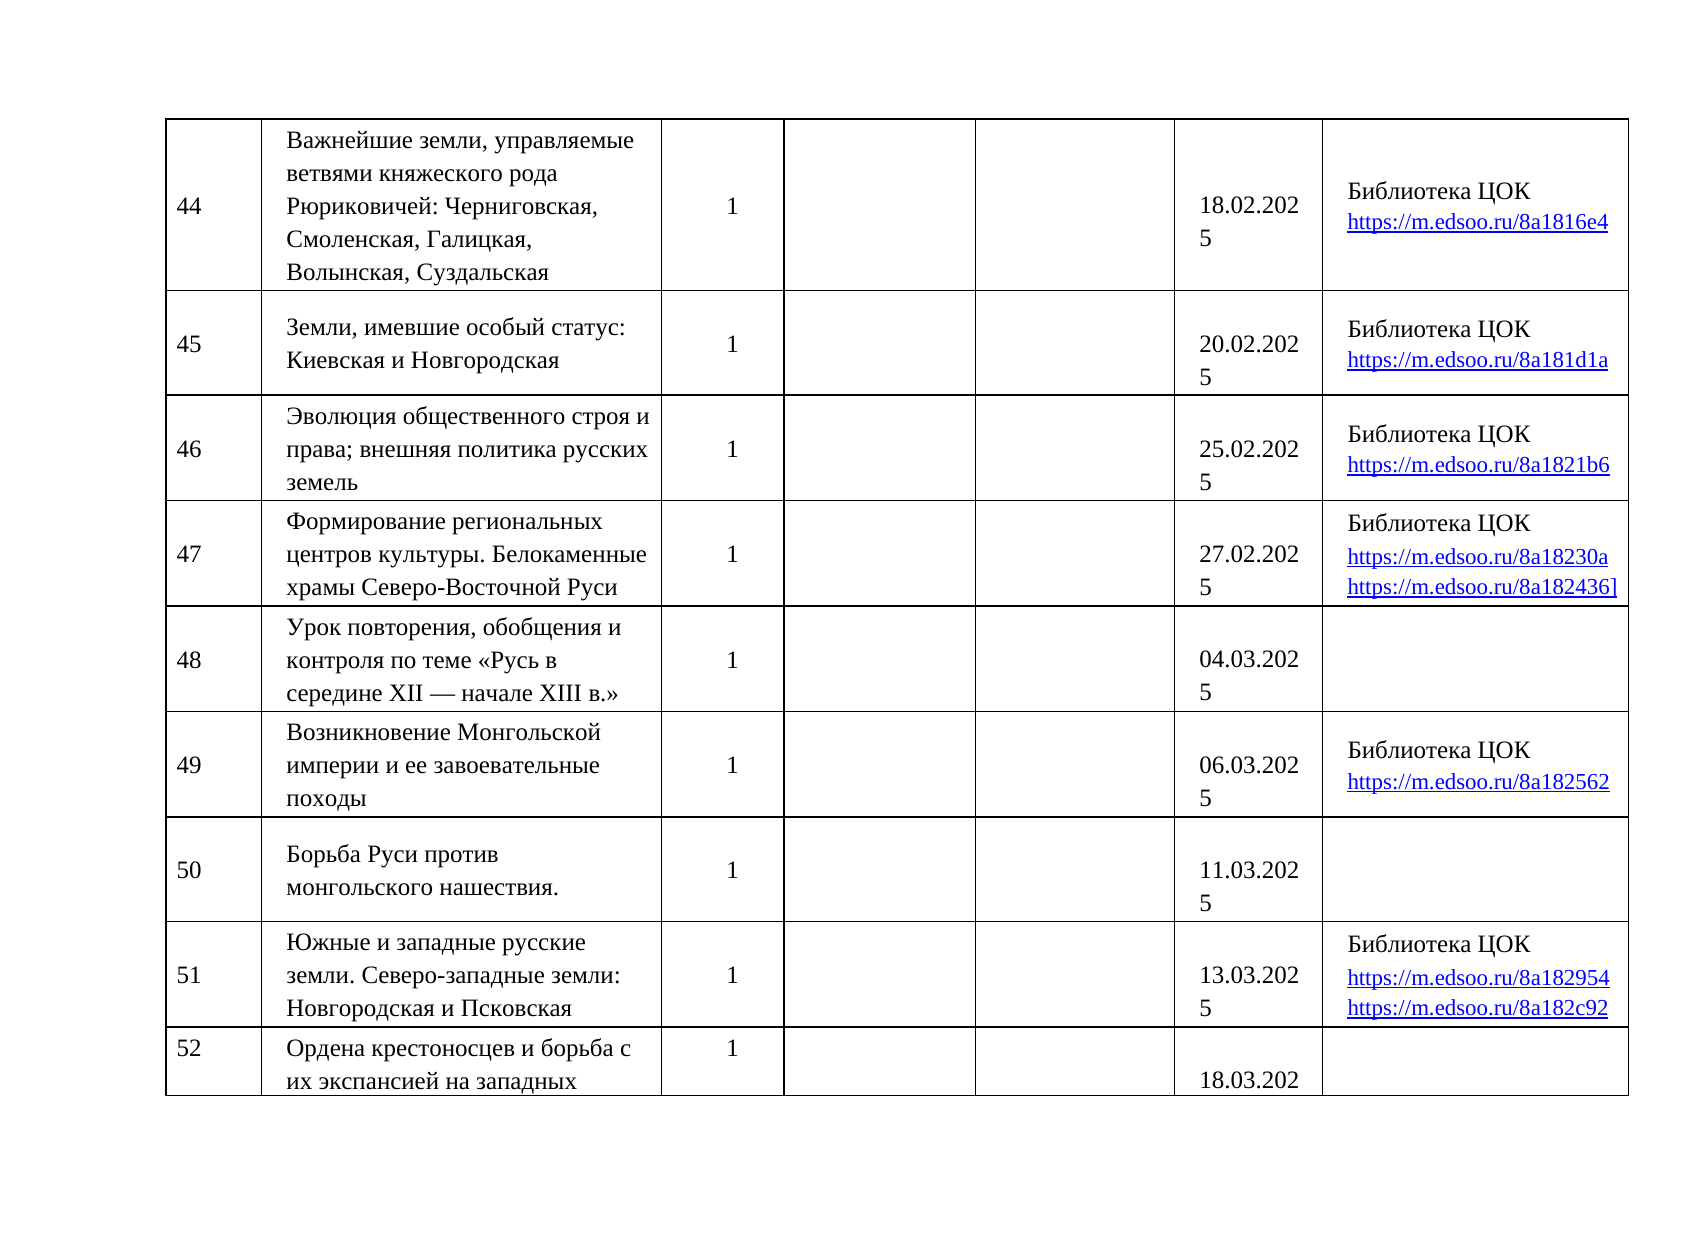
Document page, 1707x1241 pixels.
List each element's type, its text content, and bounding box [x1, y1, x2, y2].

table_cell Южные и западные русские земли. Северо-западные земли: Новгородская и Псковская [262, 922, 661, 1026]
table_cell [785, 712, 975, 816]
table_cell [976, 818, 1174, 921]
table_cell Земли, имевшие особый статус: Киевская и Новгородская [262, 291, 661, 394]
table_cell Библиотека ЦОК https://m.edsoo.ru/8a181d1a [1323, 291, 1628, 394]
table_cell 44 [167, 120, 261, 289]
table_cell 1 [662, 818, 783, 921]
table_cell Формирование региональных центров культуры. Белокаменные храмы Северо-Восточной Руси [262, 501, 661, 605]
table_cell Библиотека ЦОК https://m.edsoo.ru/8a182954 https://m.edsoo.ru/8a182c92 [1323, 922, 1628, 1026]
table_cell [785, 291, 975, 394]
table_cell 1 [662, 396, 783, 500]
table_cell [785, 396, 975, 500]
table_cell 25.02.2025 [1175, 396, 1322, 500]
table_cell 47 [167, 501, 261, 605]
table_cell 1 [662, 1028, 783, 1094]
table_cell 20.02.2025 [1175, 291, 1322, 394]
table_cell 1 [662, 120, 783, 289]
table_cell 27.02.2025 [1175, 501, 1322, 605]
table_cell Эволюция общественного строя и права; внешняя политика русских земель [262, 396, 661, 500]
table_cell [785, 818, 975, 921]
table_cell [262, 1028, 661, 1094]
table_cell [1323, 1028, 1628, 1094]
table_cell 50 [167, 818, 261, 921]
table_cell 46 [167, 396, 261, 500]
table_cell 18.03.2025 [1175, 1028, 1322, 1094]
table_cell 52 [167, 1028, 261, 1094]
table_cell 06.03.2025 [1175, 712, 1322, 816]
table_cell [976, 712, 1174, 816]
table_cell 1 [662, 922, 783, 1026]
table_cell Возникновение Монгольской империи и ее завоевательные походы [262, 712, 661, 816]
table_cell [976, 291, 1174, 394]
table_cell 18.02.2025 [1175, 120, 1322, 289]
table_cell 49 [167, 712, 261, 816]
table_cell Важнейшие земли, управляемые ветвями княжеского рода Рюриковичей: Черниговская, Смоленская, Галицкая, Волынская, Суздальская [262, 120, 661, 289]
table_cell Борьба Руси против монгольского нашествия. [262, 818, 661, 921]
table_cell 51 [167, 922, 261, 1026]
table_cell [785, 501, 975, 605]
table_cell Урок повторения, обобщения и контроля по теме «Русь в середине XII — начале XIII в.» [262, 607, 661, 711]
table_cell [976, 1028, 1174, 1094]
table_cell [1323, 607, 1628, 711]
table_cell [1323, 818, 1628, 921]
table_cell [785, 120, 975, 289]
table_cell Библиотека ЦОК https://m.edsoo.ru/8a182562 [1323, 712, 1628, 816]
table_cell 1 [662, 607, 783, 711]
table_cell [976, 120, 1174, 289]
table_cell Библиотека ЦОК https://m.edsoo.ru/8a1821b6 [1323, 396, 1628, 500]
table_cell [976, 922, 1174, 1026]
table_cell [976, 396, 1174, 500]
table_cell Библиотека ЦОК https://m.edsoo.ru/8a1816e4 [1323, 120, 1628, 289]
table_cell 1 [662, 712, 783, 816]
table_cell 1 [662, 501, 783, 605]
table_cell 48 [167, 607, 261, 711]
table_cell 45 [167, 291, 261, 394]
table_cell [976, 607, 1174, 711]
table_cell 04.03.2025 [1175, 607, 1322, 711]
table_cell [976, 501, 1174, 605]
table_cell [785, 922, 975, 1026]
table_cell 11.03.2025 [1175, 818, 1322, 921]
table_cell Библиотека ЦОК https://m.edsoo.ru/8a18230a https://m.edsoo.ru/8a182436] [1323, 501, 1628, 605]
table_cell [785, 607, 975, 711]
table_cell [785, 1028, 975, 1094]
table_cell 13.03.2025 [1175, 922, 1322, 1026]
table_cell 1 [662, 291, 783, 394]
